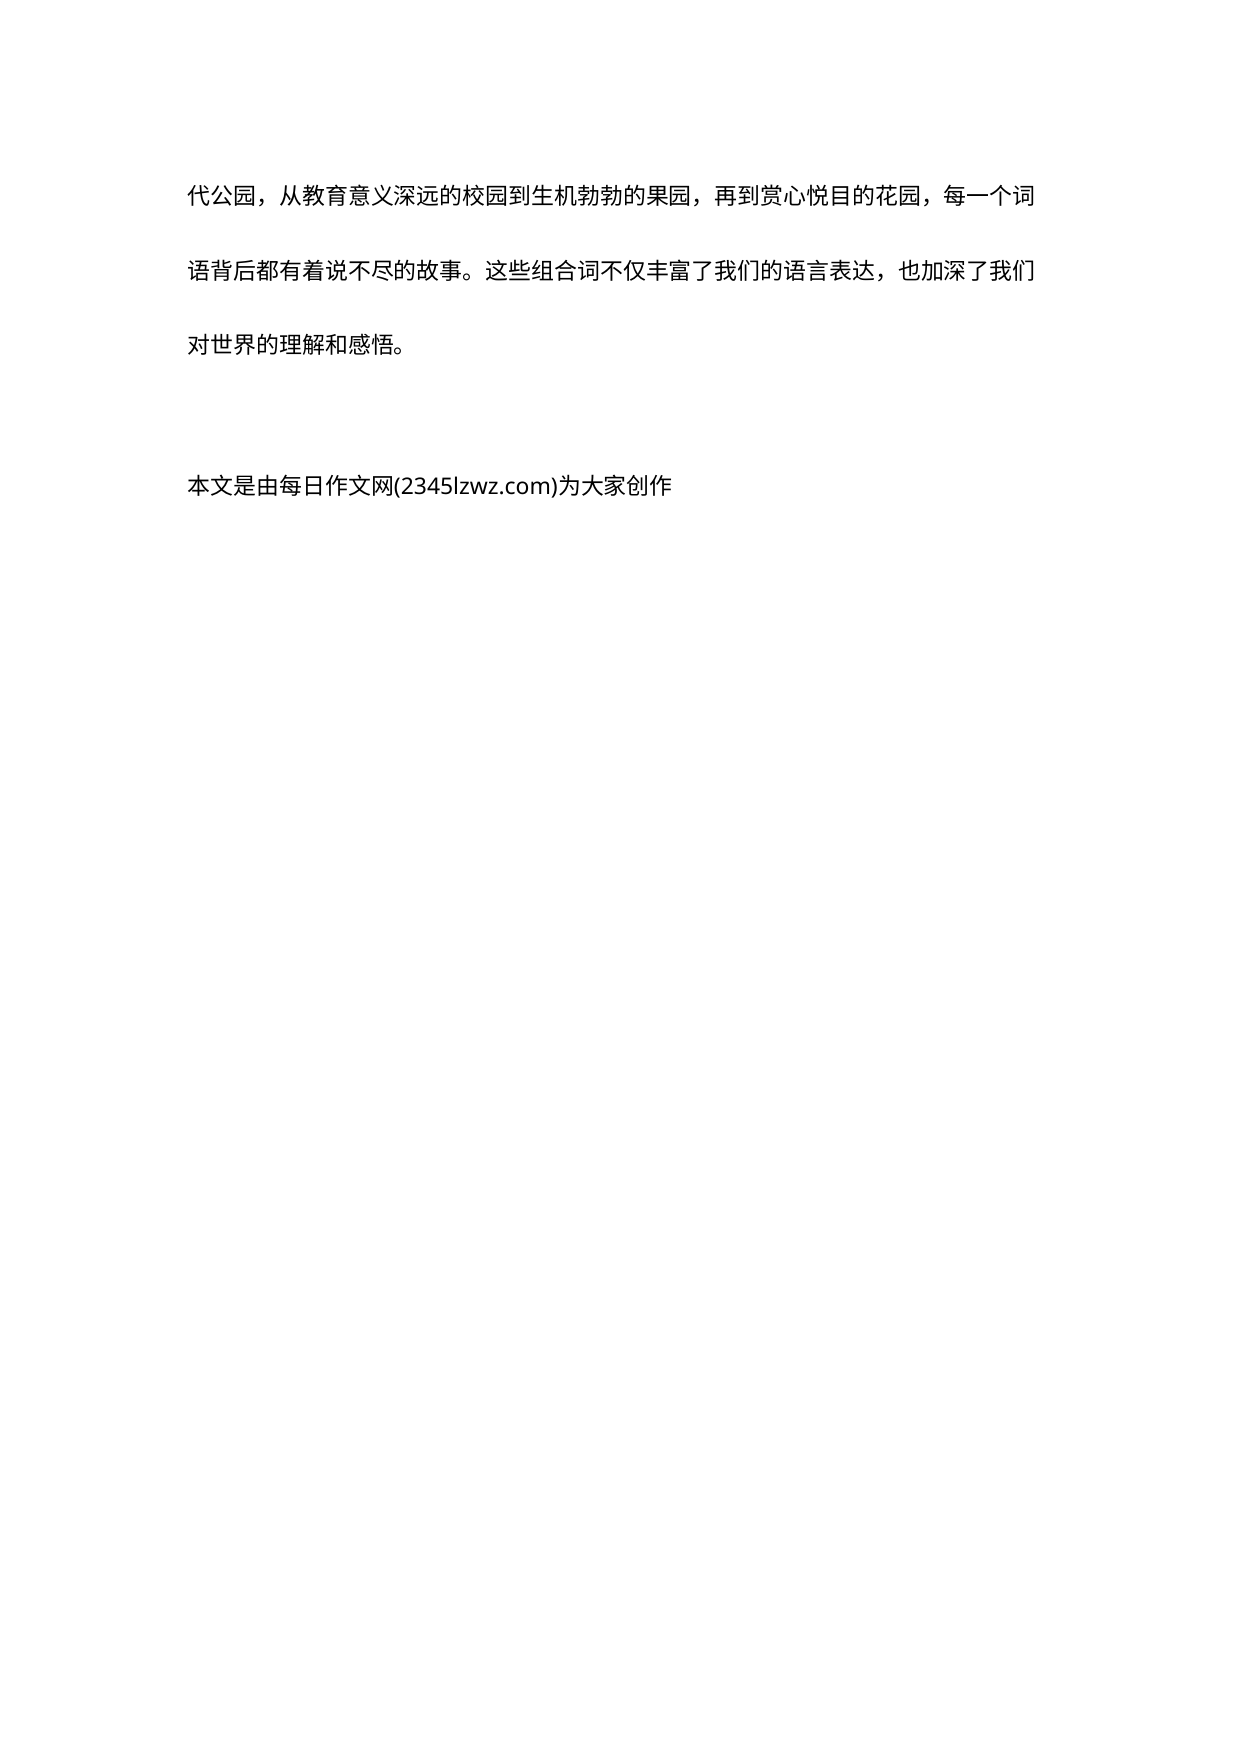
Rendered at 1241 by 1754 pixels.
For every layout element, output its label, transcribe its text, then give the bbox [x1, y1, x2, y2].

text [187, 162, 1053, 376]
text 本文是由每日作文网(2345lzwz.com)为大家创作 [187, 452, 1053, 517]
